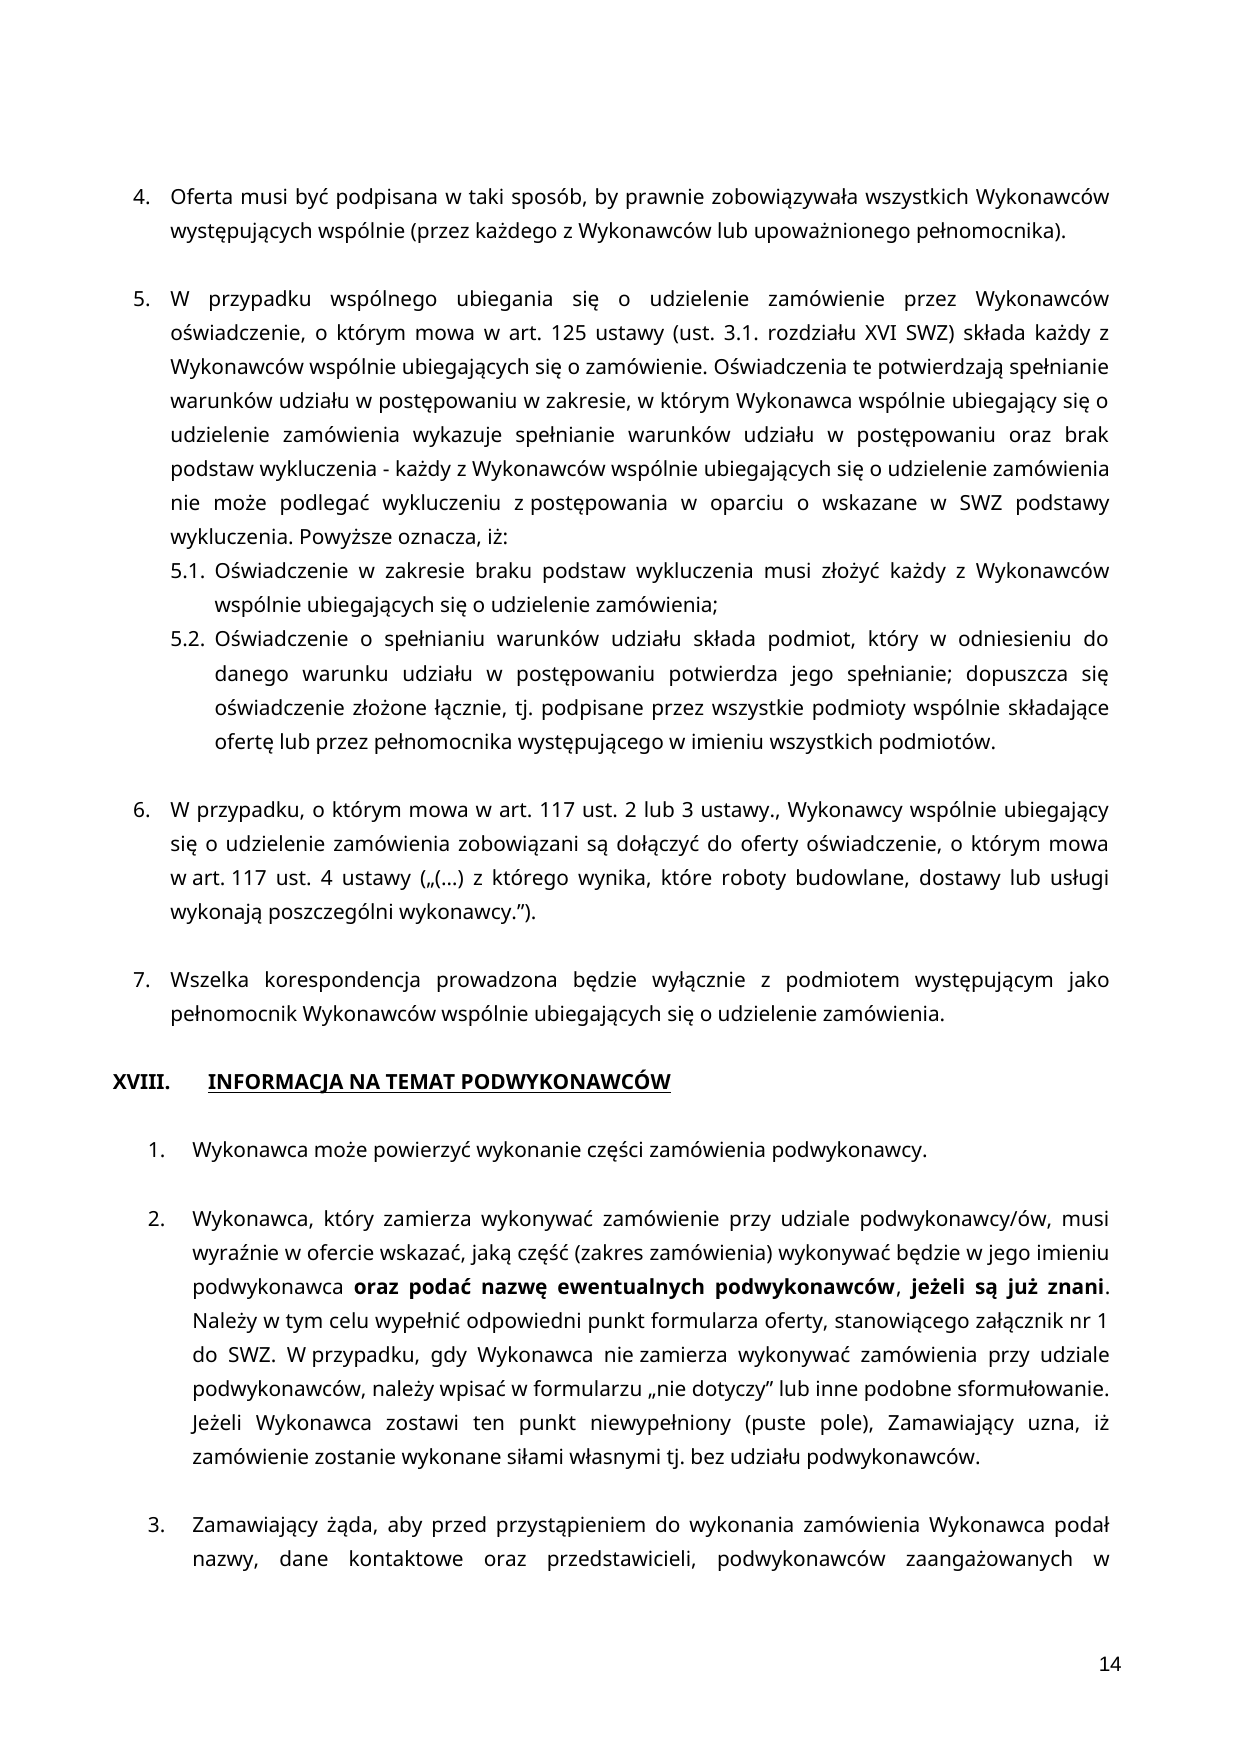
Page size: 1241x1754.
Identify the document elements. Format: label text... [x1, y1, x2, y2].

list Oświadczenie o spełnianiu warunków udziału składa podmiot, który w odniesieniu do danego warunku udziału w postępowaniu potwierdza jego spełnianie; dopuszcza się oświadczenie złożone łącznie, tj. podpisane przez wszystkie podmioty wspólnie składające ofertę lub przez pełnomocnika występującego w imieniu wszystkich podmiotów. [170, 624, 1110, 755]
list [148, 1510, 1110, 1573]
list Wykonawca, który zamierza wykonywać zamówienie przy udziale podwykonawcy/ów, musi wyraźnie w ofercie wskazać, jaką część (zakres zamówienia) wykonywać będzie w jego imieniu podwykonawca oraz podać nazwę ewentualnych podwykonawców, jeżeli są już znani. Należy w tym celu wypełnić odpowiedni punkt formularza oferty, stanowiącego załącznik nr 1 do SWZ. W przypadku, gdy Wykonawca nie zamierza wykonywać zamówienia przy udziale podwykonawców, należy wpisać w formularzu „nie dotyczy” lub inne podobne sformułowanie. Jeżeli Wykonawca zostawi ten punkt niewypełniony (puste pole), Zamawiający uzna, iż zamówienie zostanie wykonane siłami własnymi tj. bez udziału podwykonawców. [148, 1204, 1110, 1471]
list Wykonawca może powierzyć wykonanie części zamówienia podwykonawcy. [148, 1136, 1110, 1164]
list Oferta musi być podpisana w taki sposób, by prawnie zobowiązywała wszystkich Wykonawców występujących wspólnie (przez każdego z Wykonawców lub upoważnionego pełnomocnika). [133, 182, 1110, 244]
list Wszelka korespondencja prowadzona będzie wyłącznie z podmiotem występującym jako pełnomocnik Wykonawców wspólnie ubiegających się o udzielenie zamówienia. [133, 965, 1110, 1028]
list Oświadczenie w zakresie braku podstaw wykluczenia musi złożyć każdy z Wykonawców wspólnie ubiegających się o udzielenie zamówienia; [170, 556, 1110, 619]
list W przypadku, o którym mowa w art. 117 ust. 2 lub 3 ustawy., Wykonawcy wspólnie ubiegający się o udzielenie zamówienia zobowiązani są dołączyć do oferty oświadczenie, o którym mowa w art. 117 ust. 4 ustawy („(…) z którego wynika, które roboty budowlane, dostawy lub usługi wykonają poszczególni wykonawcy.”). [133, 795, 1110, 926]
list W przypadku wspólnego ubiegania się o udzielenie zamówienie przez Wykonawców oświadczenie, o którym mowa w art. 125 ustawy (ust. 3.1. rozdziału XVI SWZ) składa każdy z Wykonawców wspólnie ubiegających się o zamówienie. Oświadczenia te potwierdzają spełnianie warunków udziału w postępowaniu w zakresie, w którym Wykonawca wspólnie ubiegający się o udzielenie zamówienia wykazuje spełnianie warunków udziału w postępowaniu oraz brak podstaw wykluczenia - każdy z Wykonawców wspólnie ubiegających się o udzielenie zamówienia nie może podlegać wykluczeniu z postępowania w oparciu o wskazane w SWZ podstawy wykluczenia. Powyższe oznacza, iż: [133, 284, 1110, 551]
subtitle INFORMACJA NA TEMAT PODWYKONAWCÓW [170, 1067, 1110, 1096]
